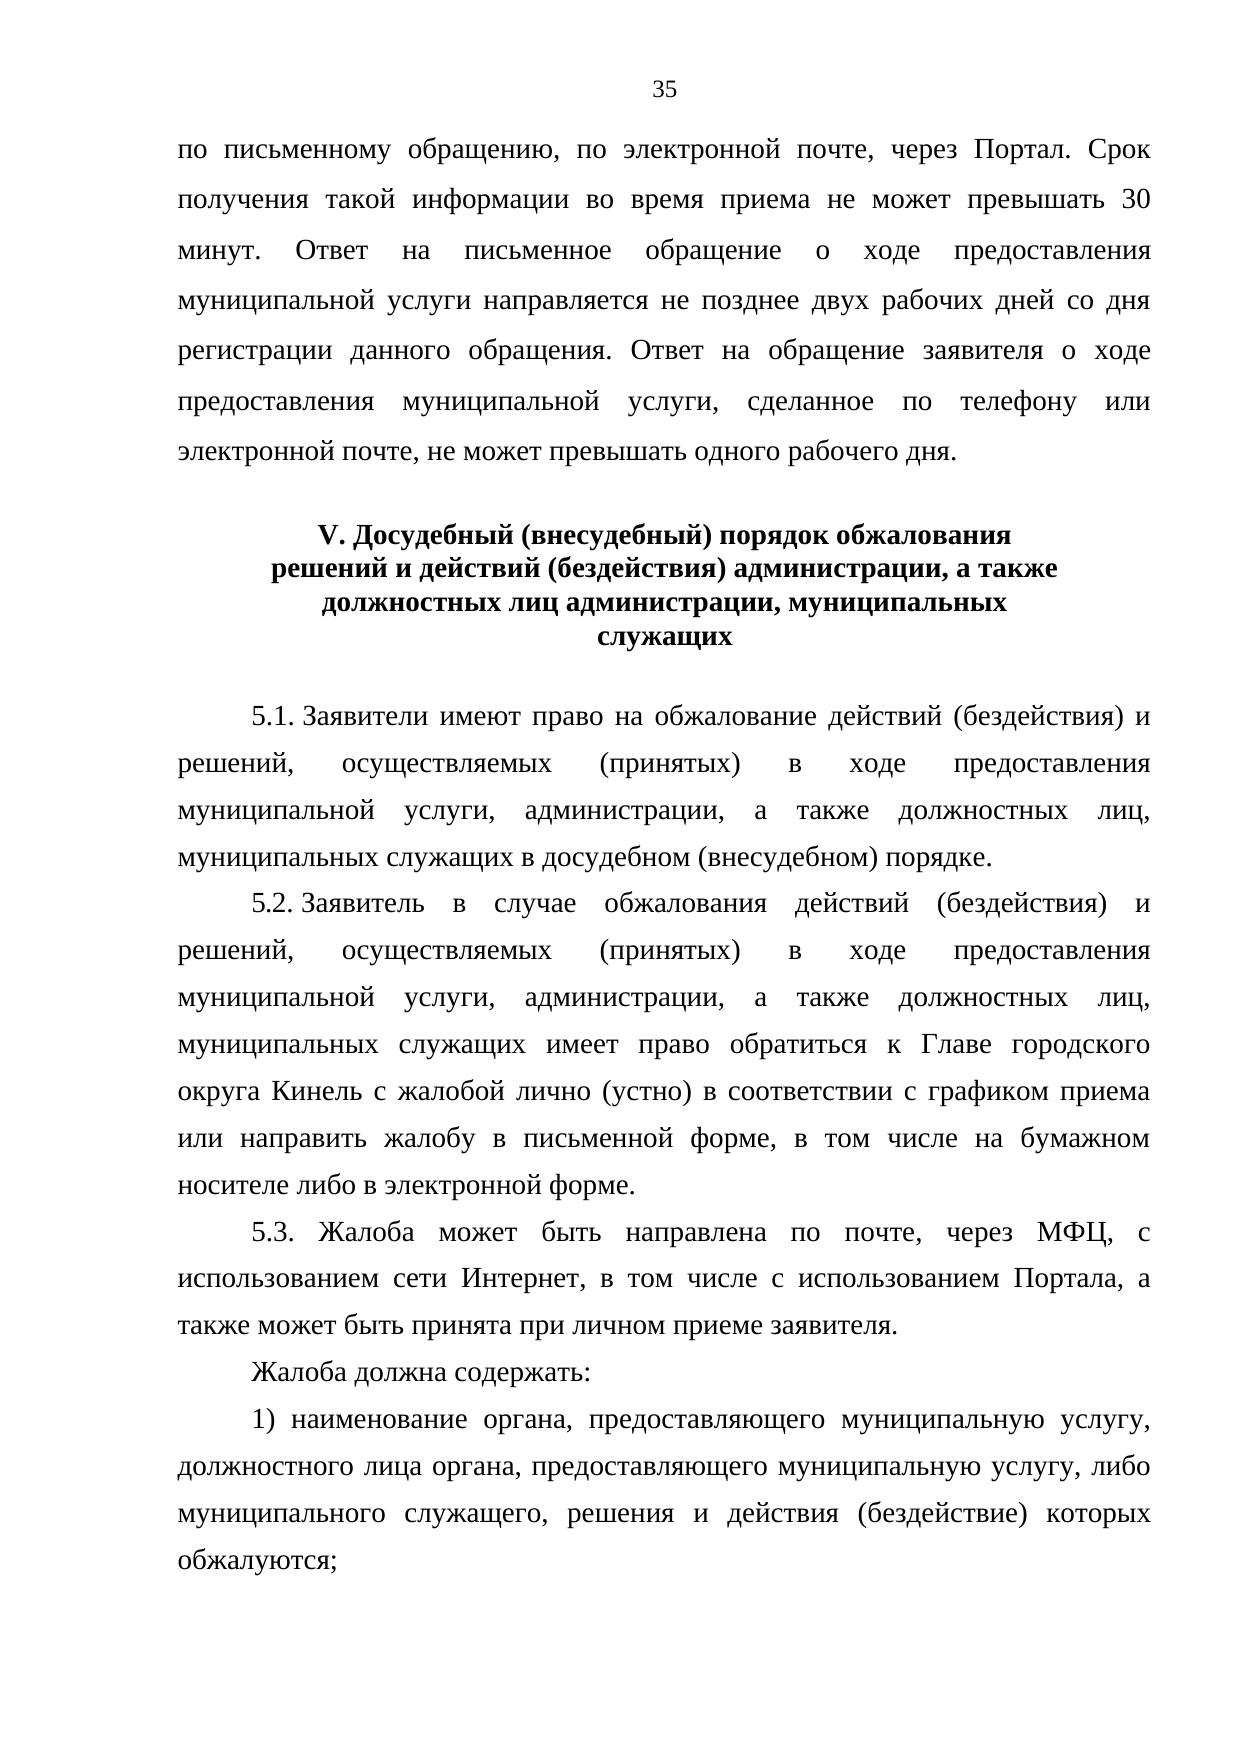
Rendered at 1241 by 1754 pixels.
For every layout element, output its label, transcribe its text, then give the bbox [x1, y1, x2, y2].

text Жалоба должна содержать: [177, 1354, 1152, 1388]
text V. Досудебный (внесудебный) порядок обжалования решений и действий (бездействия) администрации, а также должностных лиц администрации, муниципальных служащих [266, 517, 1063, 651]
text 5.2. Заявитель в случае обжалования действий (бездействия) и решений, осуществляемых (принятых) в ходе предоставления муниципальной услуги, администрации, а также должностных лиц, муниципальных служащих имеет право обратиться к Главе городского округа Кинель с жалобой лично (устно) в соответствии с графиком приема или направить жалобу в письменной форме, в том числе на бумажном носителе либо в электронной форме. [177, 886, 1152, 1200]
text 5.3. Жалоба может быть направлена по почте, через МФЦ, с использованием сети Интернет, в том числе с использованием Портала, а также может быть принята при личном приеме заявителя. [177, 1214, 1152, 1341]
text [177, 131, 1152, 467]
text 1) наименование органа, предоставляющего муниципальную услугу, должностного лица органа, предоставляющего муниципальную услугу, либо муниципального служащего, решения и действия (бездействие) которых обжалуются; [177, 1401, 1152, 1575]
text 5.1. Заявители имеют право на обжалование действий (бездействия) и решений, осуществляемых (принятых) в ходе предоставления муниципальной услуги, администрации, а также должностных лиц, муниципальных служащих в досудебном (внесудебном) порядке. [177, 698, 1152, 872]
